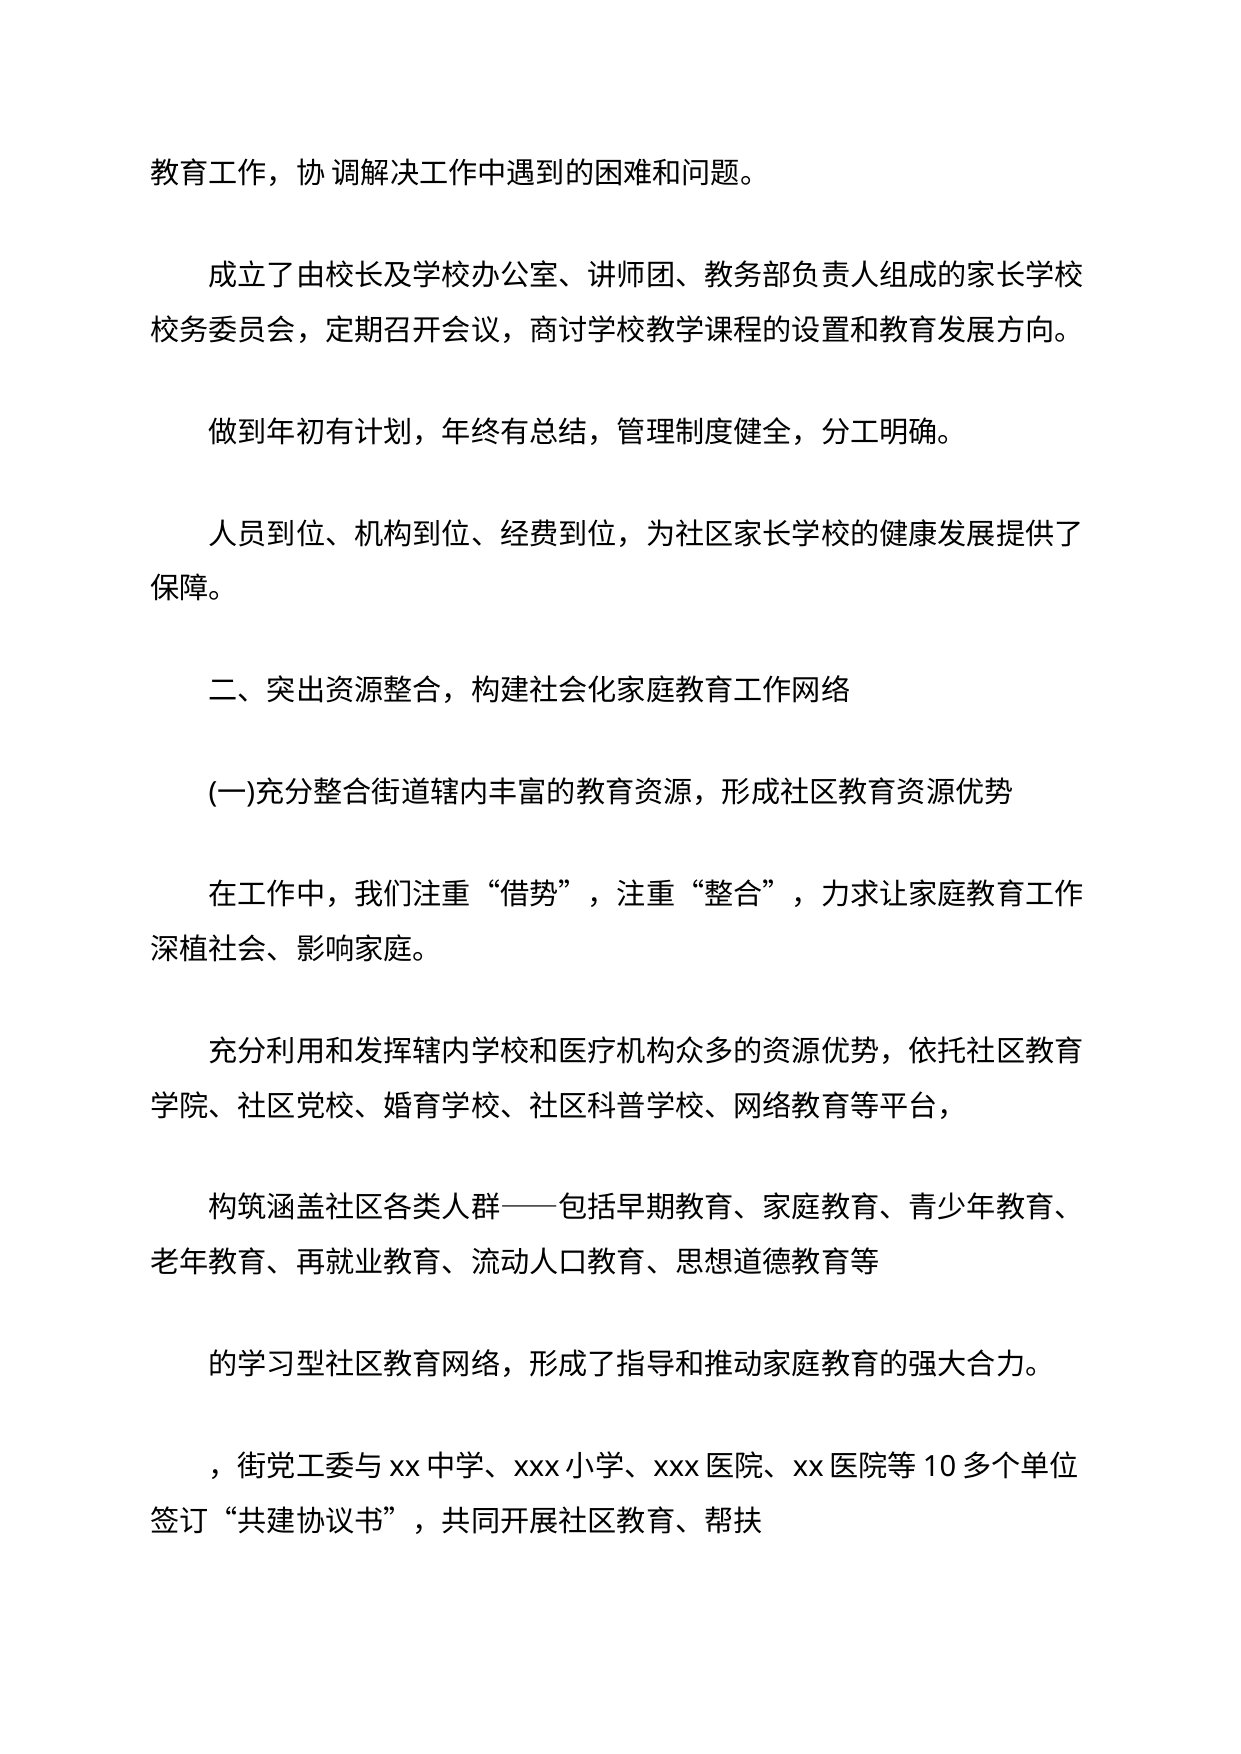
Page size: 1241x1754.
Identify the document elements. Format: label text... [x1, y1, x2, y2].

text 人员到位、机构到位、经费到位，为社区家长学校的健康发展提供了保障。 [150, 510, 1090, 607]
text 的学习型社区教育网络，形成了指导和推动家庭教育的强大合力。 [150, 1341, 1090, 1383]
text 在工作中，我们注重“借势”，注重“整合”，力求让家庭教育工作深植社会、影响家庭。 [150, 871, 1090, 968]
text 构筑涵盖社区各类人群——包括早期教育、家庭教育、青少年教育、老年教育、再就业教育、流动人口教育、思想道德教育等 [150, 1184, 1090, 1281]
text ，街党工委与xx中学、xxx小学、xxx医院、xx医院等10多个单位签订“共建协议书”，共同开展社区教育、帮扶 [150, 1442, 1090, 1540]
text 成立了由校长及学校办公室、讲师团、教务部负责人组成的家长学校校务委员会，定期召开会议，商讨学校教学课程的设置和教育发展方向。 [150, 252, 1090, 349]
text 二、突出资源整合，构建社会化家庭教育工作网络 [150, 667, 1090, 709]
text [150, 150, 1090, 192]
text 做到年初有计划，年终有总结，管理制度健全，分工明确。 [150, 408, 1090, 451]
text 充分利用和发挥辖内学校和医疗机构众多的资源优势，依托社区教育学院、社区党校、婚育学校、社区科普学校、网络教育等平台， [150, 1027, 1090, 1124]
text (一)充分整合街道辖内丰富的教育资源，形成社区教育资源优势 [150, 769, 1090, 811]
